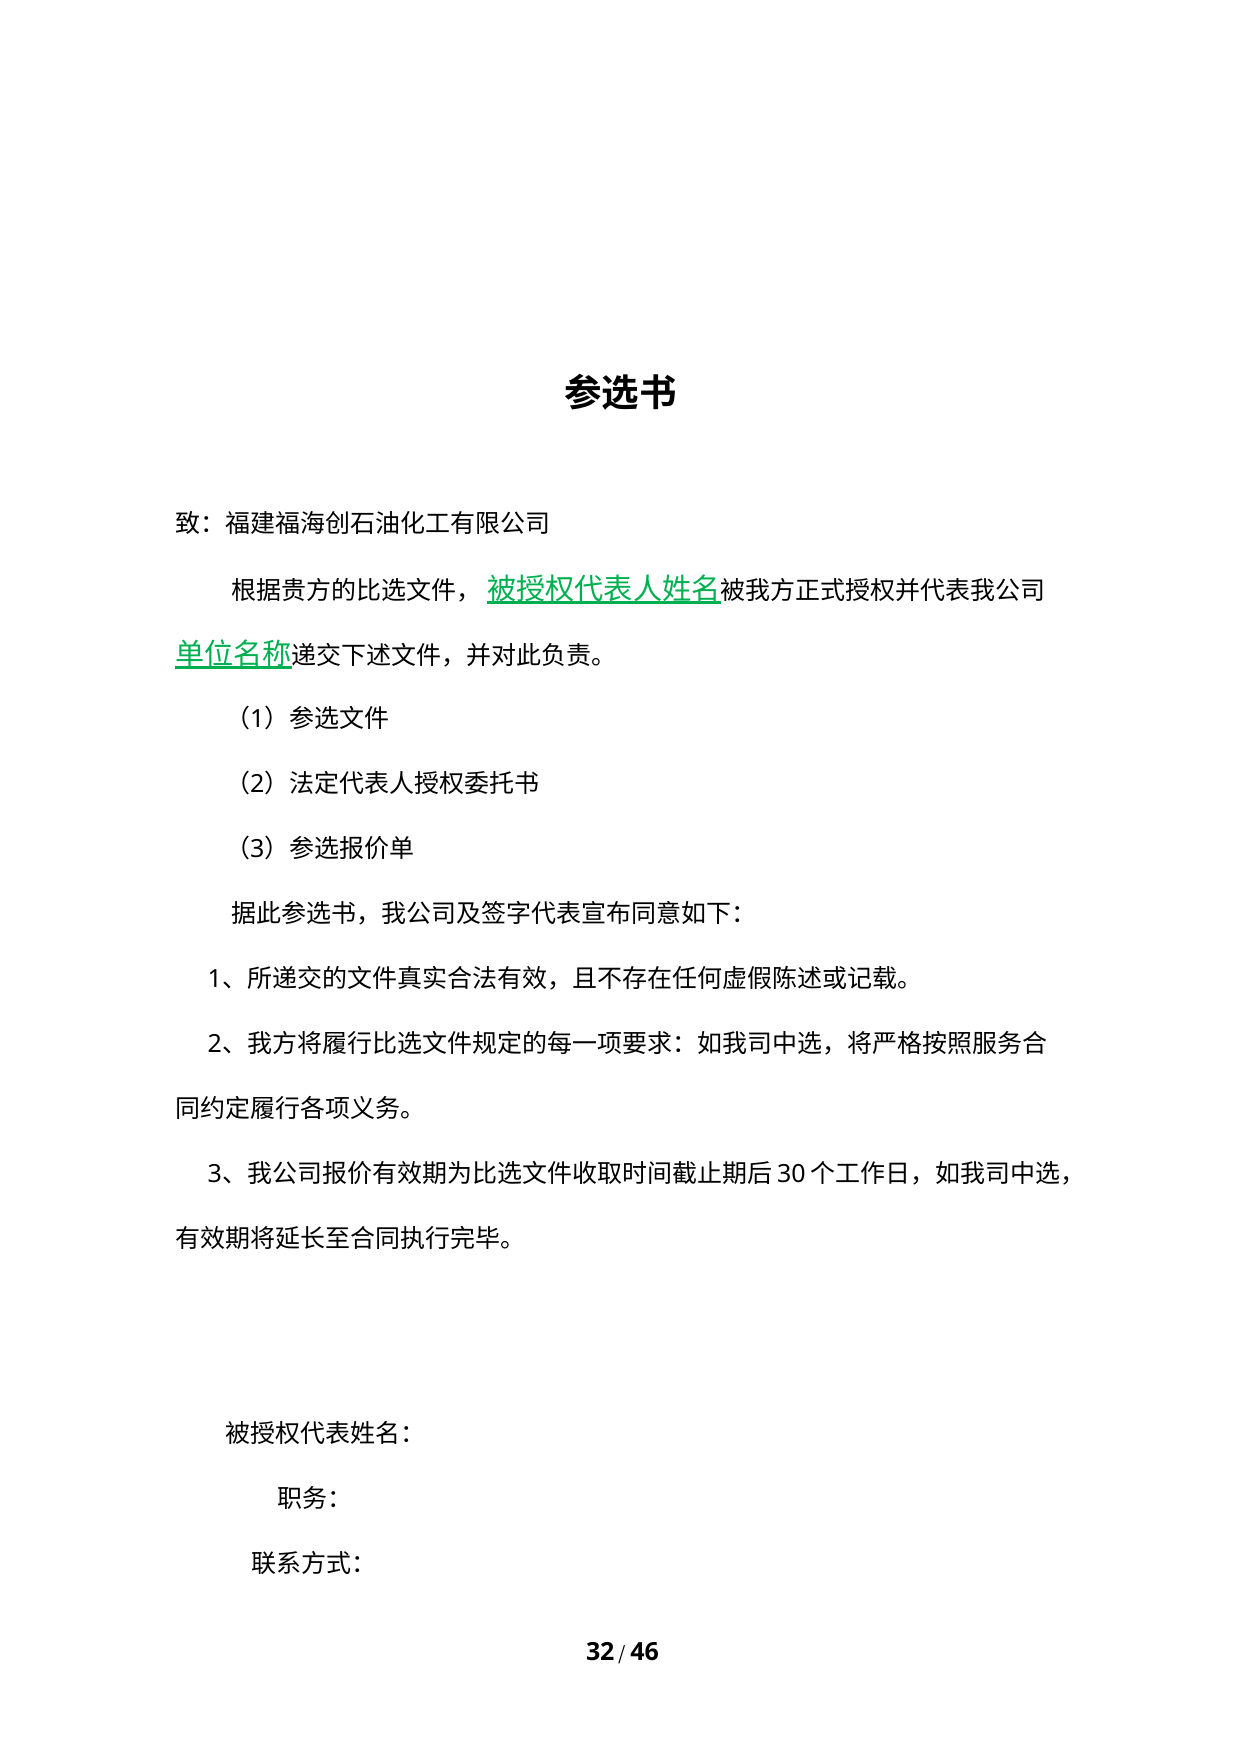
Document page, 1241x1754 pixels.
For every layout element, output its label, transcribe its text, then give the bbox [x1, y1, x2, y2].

text 1、所递交的文件真实合法有效，且不存在任何虚假陈述或记载。 [175, 944, 1065, 1009]
text （3）参选报价单 [175, 814, 1065, 879]
text 联系方式： [175, 1529, 1065, 1594]
text （1）参选文件 [175, 684, 1065, 749]
text 据此参选书，我公司及签字代表宣布同意如下： [175, 879, 1065, 944]
text 致：福建福海创石油化工有限公司 [175, 489, 1065, 554]
text 被授权代表姓名： [175, 1399, 1065, 1464]
text 职务： [175, 1464, 1065, 1529]
text 2、我方将履行比选文件规定的每一项要求：如我司中选，将严格按照服务合同约定履行各项义务。 [175, 1009, 1065, 1139]
text 根据贵方的比选文件， 被授权代表人姓名被我方正式授权并代表我公司单位名称递交下述文件，并对此负责。 [175, 554, 1065, 684]
text 参选书 [175, 359, 1065, 424]
text 3、我公司报价有效期为比选文件收取时间截止期后30个工作日，如我司中选，有效期将延长至合同执行完毕。 [175, 1139, 1065, 1269]
text （2）法定代表人授权委托书 [175, 749, 1065, 814]
